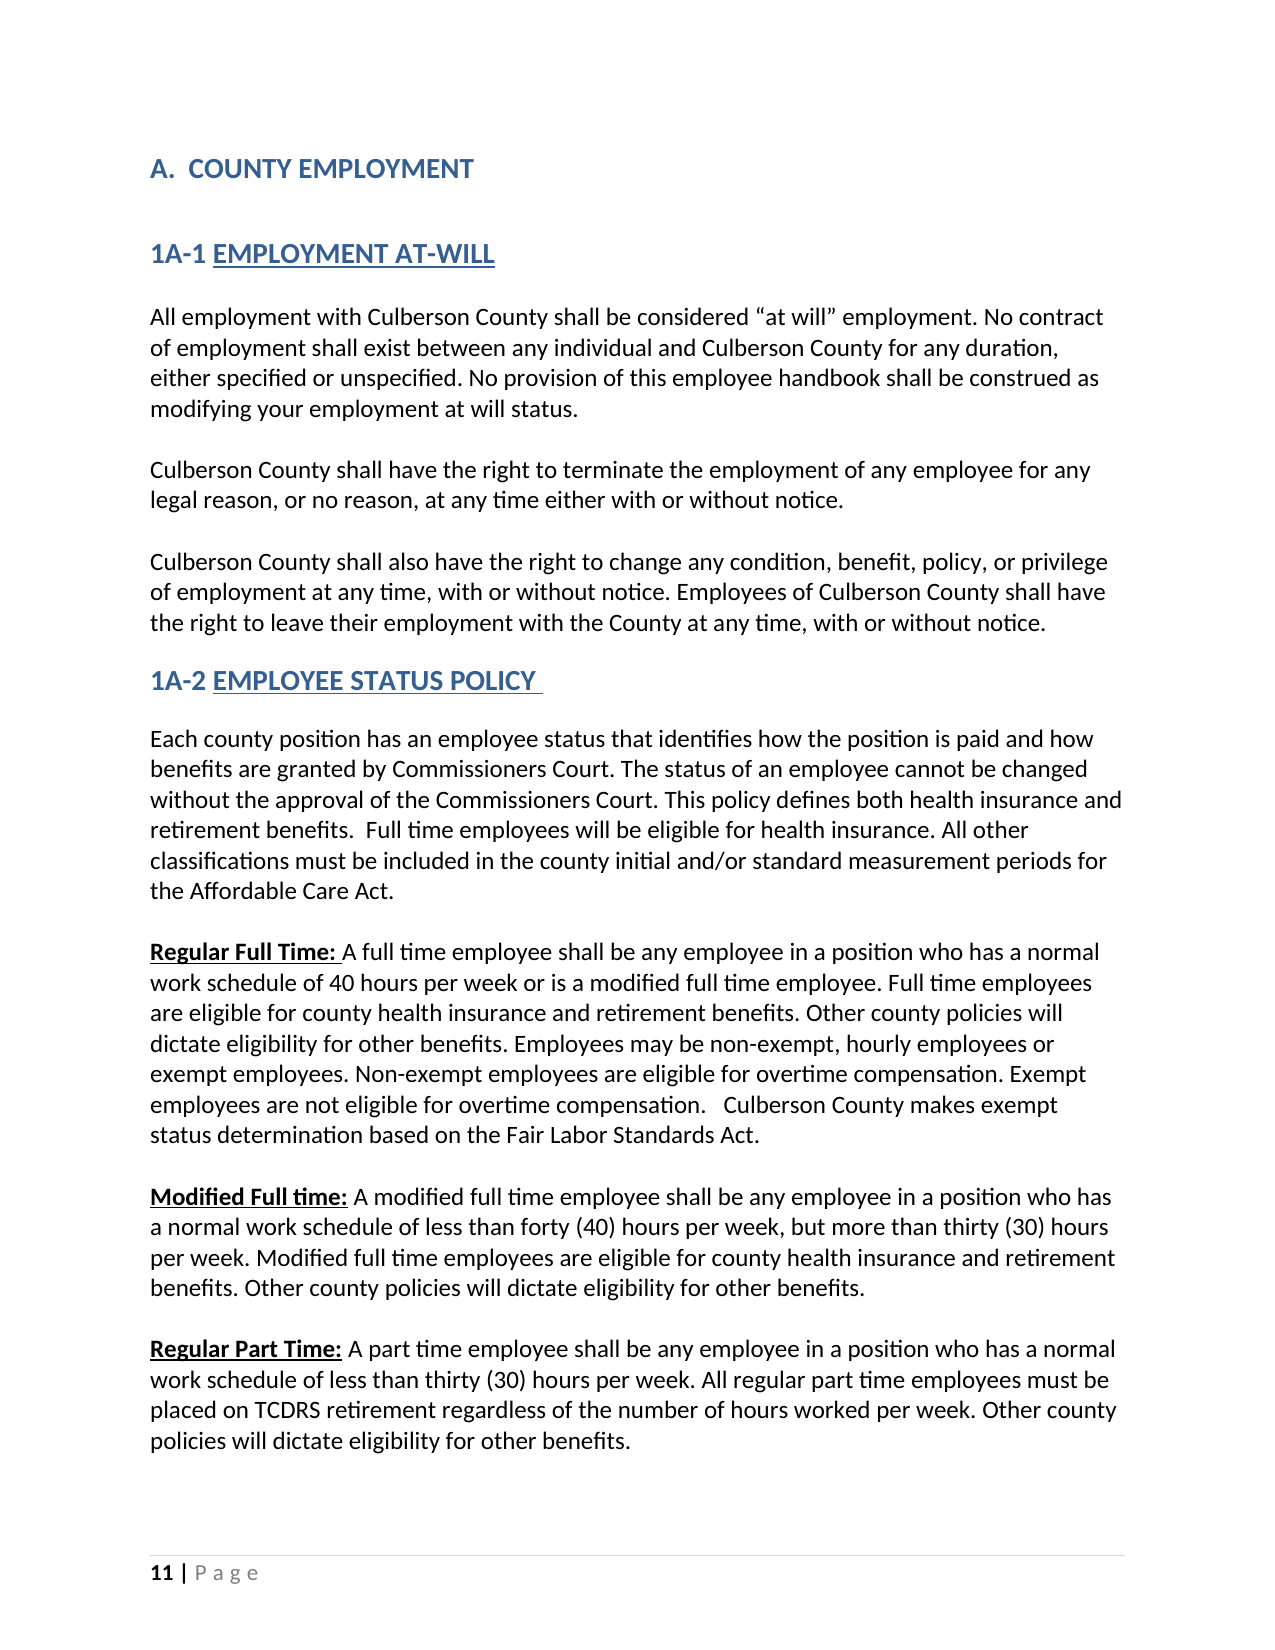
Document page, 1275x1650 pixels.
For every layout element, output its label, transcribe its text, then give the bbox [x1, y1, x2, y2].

text Regular Full Time: A full time employee shall be any employee in a position who has a normal work schedule of 40 hours per week or is a modified full time employee. Full time employees are eligible for county health insurance and retirement benefits. Other county policies will dictate eligibility for other benefits. Employees may be non-exempt, hourly employees or exempt employees. Non-exempt employees are eligible for overtime compensation. Exempt employees are not eligible for overtime compensation. Culberson County makes exempt status determination based on the Fair Labor Standards Act. [150, 936, 1125, 1150]
text All employment with Culberson County shall be considered “at will” employment. No contract of employment shall exist between any individual and Culberson County for any duration, either specified or unspecified. No provision of this employee handbook shall be construed as modifying your employment at will status. [150, 301, 1125, 423]
subtitle A. COUNTY EMPLOYMENT [150, 150, 1125, 186]
subtitle 1A-1 EMPLOYMENT AT-WILL [150, 236, 1125, 271]
text Each county position has an employee status that identifies how the position is paid and how benefits are granted by Commissioners Court. The status of an employee cannot be changed without the approval of the Commissioners Court. This policy defines both health insurance and retirement benefits. Full time employees will be eligible for health insurance. All other classifications must be included in the county initial and/or standard measurement periods for the Affordable Care Act. [150, 723, 1125, 906]
subtitle 1A-2 EMPLOYEE STATUS POLICY [150, 662, 1125, 698]
text Modified Full time: A modified full time employee shall be any employee in a position who has a normal work schedule of less than forty (40) hours per week, but more than thirty (30) hours per week. Modified full time employees are eligible for county health insurance and retirement benefits. Other county policies will dictate eligibility for other benefits. [150, 1181, 1125, 1303]
text Regular Part Time: A part time employee shall be any employee in a position who has a normal work schedule of less than thirty (30) hours per week. All regular part time employees must be placed on TCDRS retirement regardless of the number of hours worked per week. Other county policies will dictate eligibility for other benefits. [150, 1333, 1125, 1455]
text Culberson County shall have the right to terminate the employment of any employee for any legal reason, or no reason, at any time either with or without notice. [150, 454, 1125, 515]
text Culberson County shall also have the right to change any condition, benefit, policy, or privilege of employment at any time, with or without notice. Employees of Culberson County shall have the right to leave their employment with the County at any time, with or without notice. [150, 546, 1125, 637]
